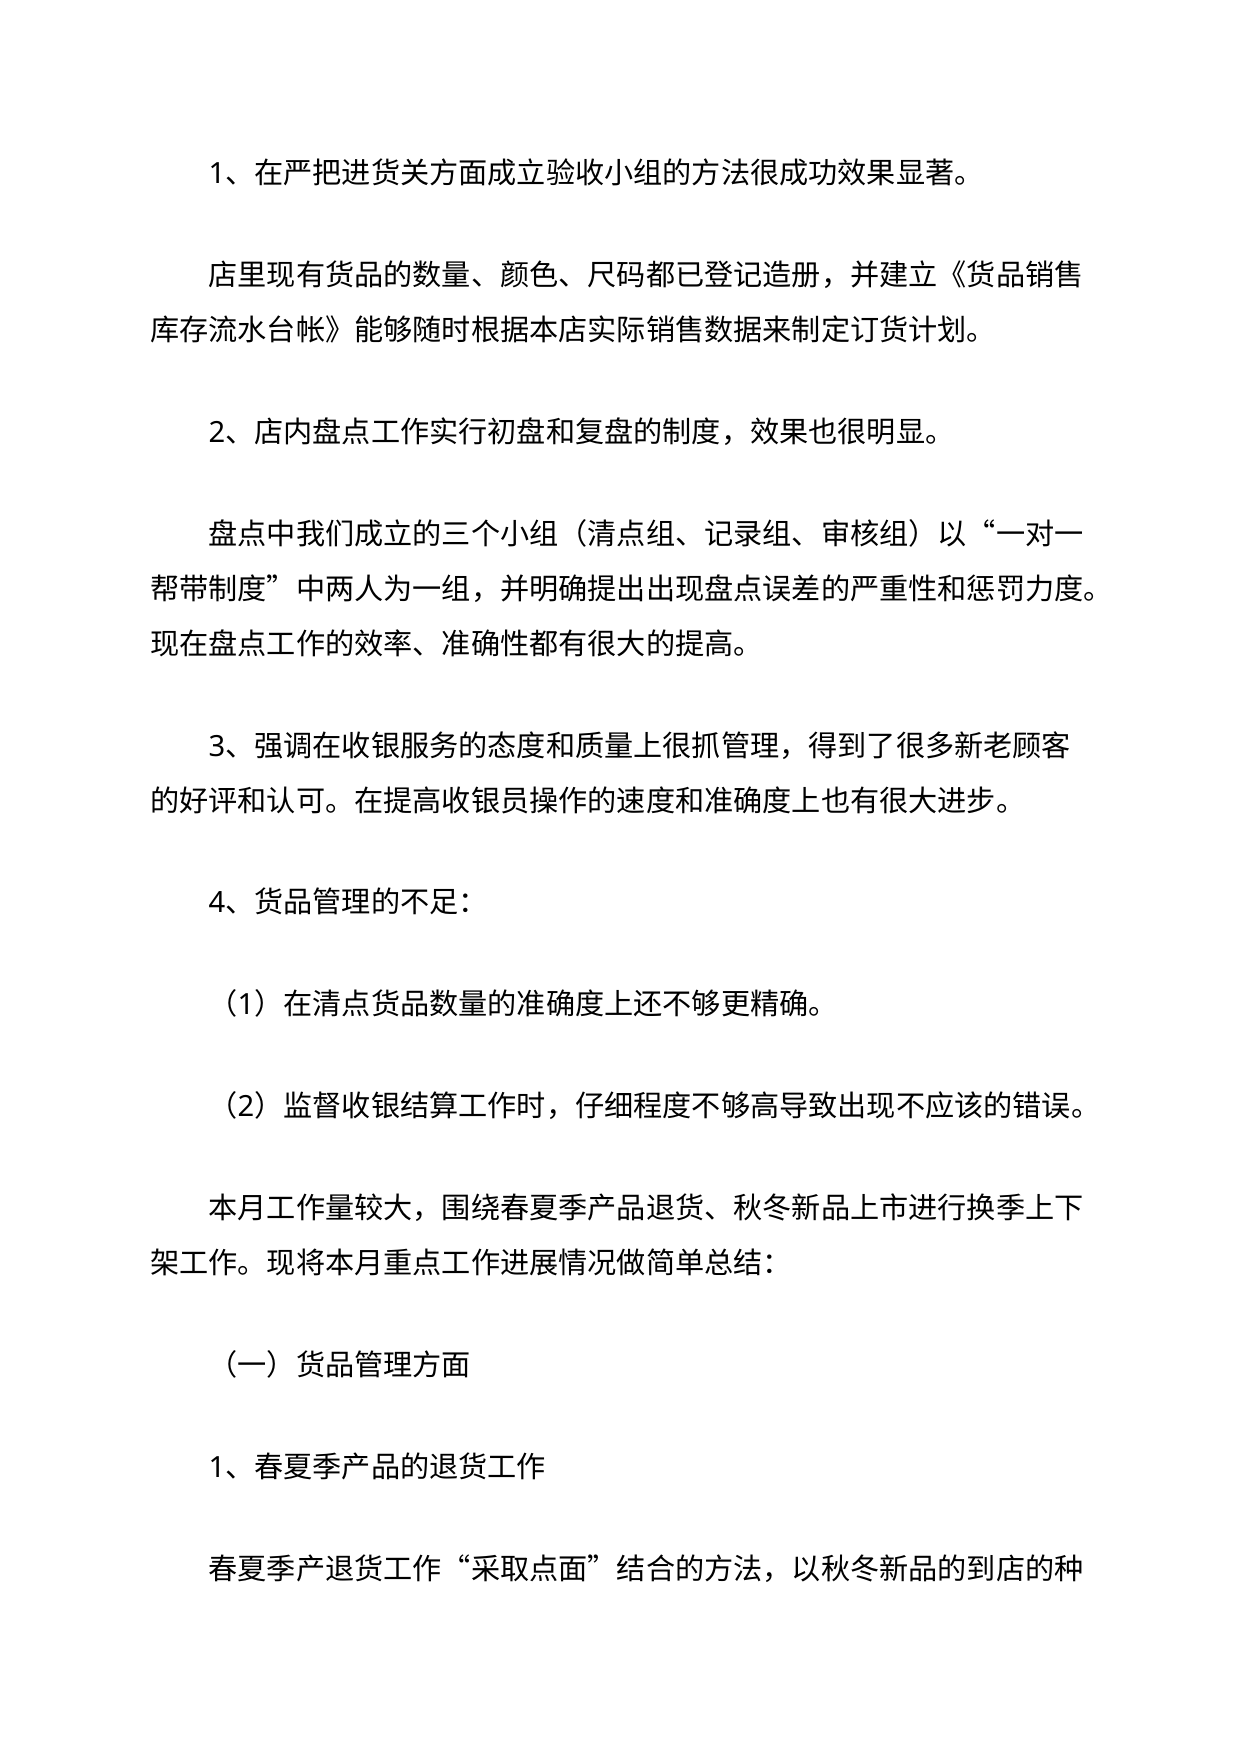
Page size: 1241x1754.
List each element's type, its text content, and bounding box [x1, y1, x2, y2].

text 4、货品管理的不足： [150, 879, 1090, 921]
text （2）监督收银结算工作时，仔细程度不够高导致出现不应该的错误。 [150, 1083, 1090, 1125]
text 3、强调在收银服务的态度和质量上很抓管理，得到了很多新老顾客的好评和认可。在提高收银员操作的速度和准确度上也有很大进步。 [150, 722, 1090, 819]
text （1）在清点货品数量的准确度上还不够更精确。 [150, 981, 1090, 1023]
text 1、在严把进货关方面成立验收小组的方法很成功效果显著。 [150, 150, 1090, 192]
text 1、春夏季产品的退货工作 [150, 1443, 1090, 1486]
text 店里现有货品的数量、颜色、尺码都已登记造册，并建立《货品销售库存流水台帐》能够随时根据本店实际销售数据来制定订货计划。 [150, 252, 1090, 349]
text （一）货品管理方面 [150, 1342, 1090, 1384]
text 2、店内盘点工作实行初盘和复盘的制度，效果也很明显。 [150, 409, 1090, 451]
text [150, 1545, 1090, 1588]
text 本月工作量较大，围绕春夏季产品退货、秋冬新品上市进行换季上下架工作。现将本月重点工作进展情况做简单总结： [150, 1185, 1090, 1282]
text 盘点中我们成立的三个小组（清点组、记录组、审核组）以“一对一帮带制度”中两人为一组，并明确提出出现盘点误差的严重性和惩罚力度。现在盘点工作的效率、准确性都有很大的提高。 [150, 511, 1090, 663]
